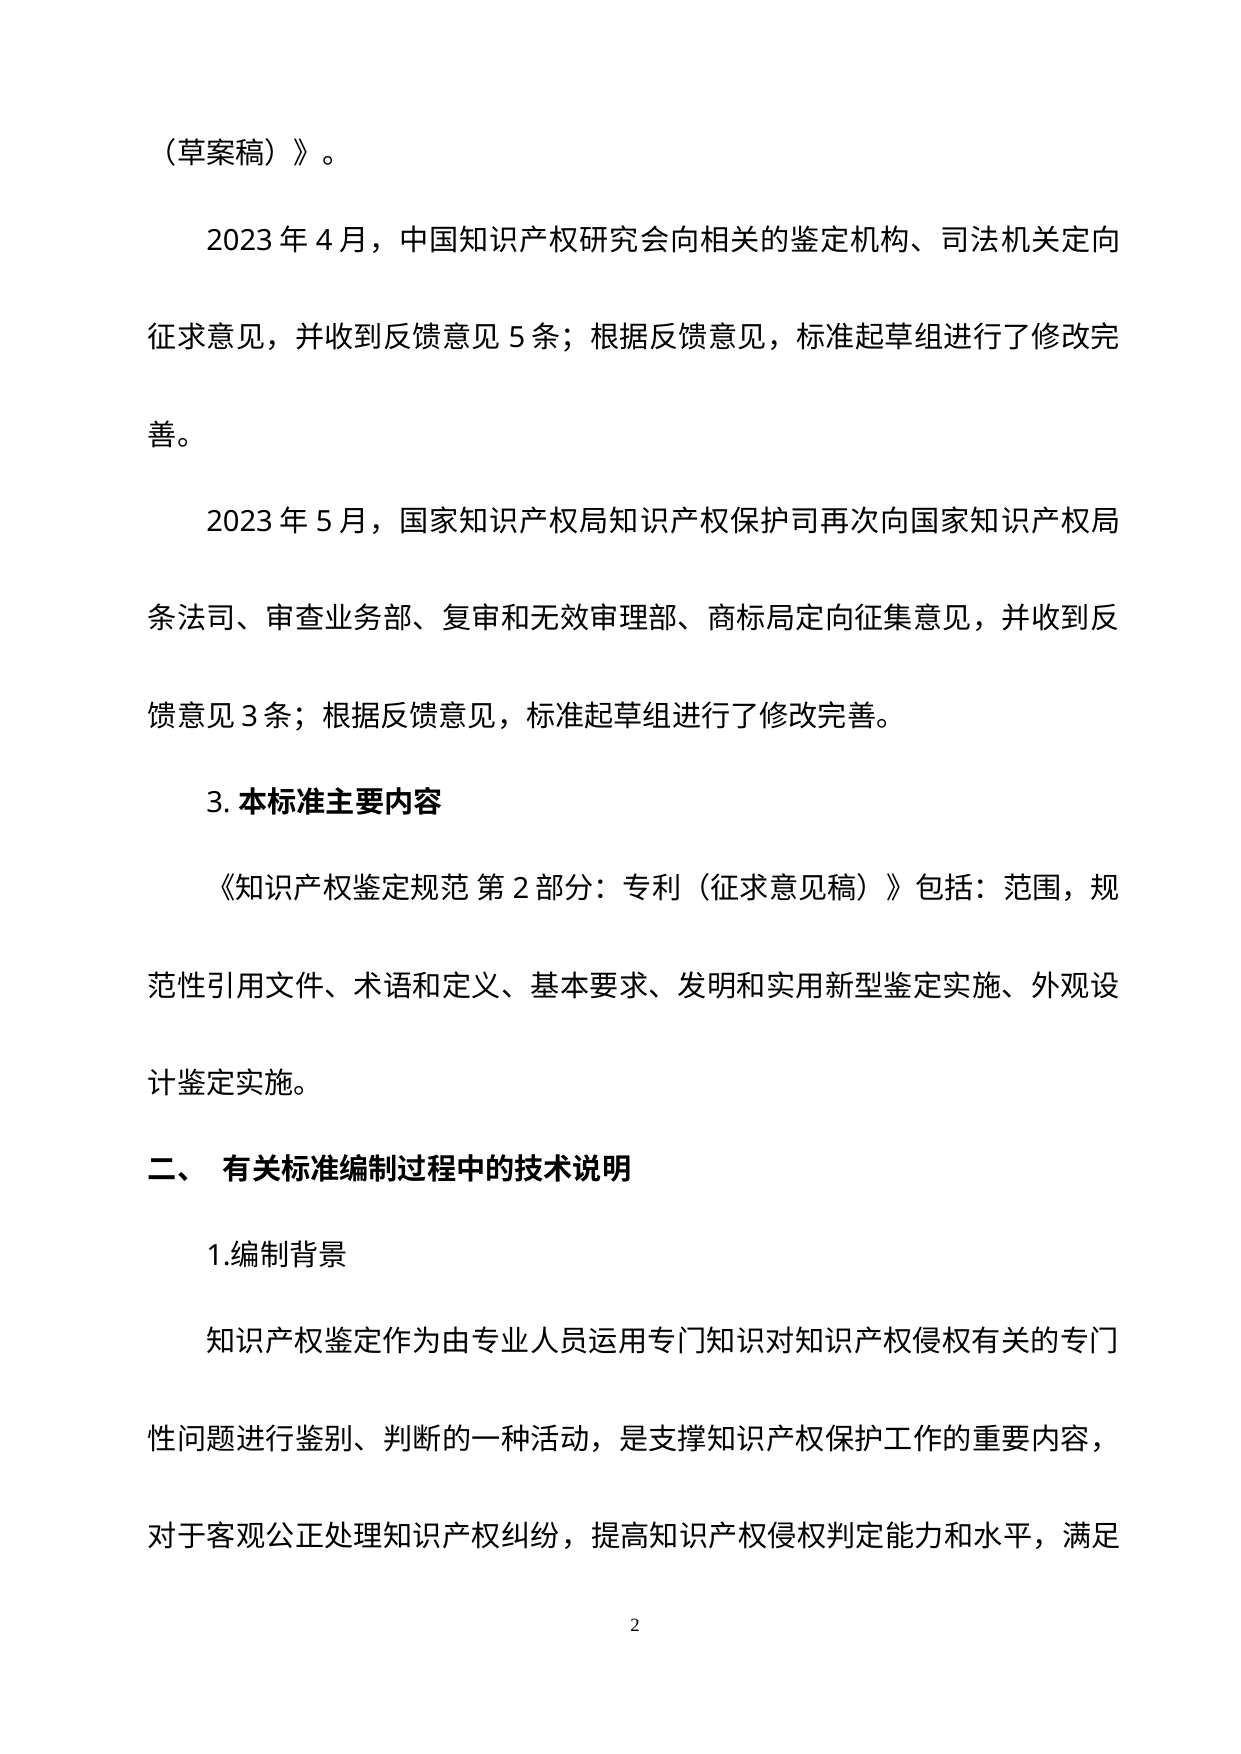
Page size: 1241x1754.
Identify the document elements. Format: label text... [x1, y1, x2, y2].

list 有关标准编制过程中的技术说明 [148, 1134, 1122, 1199]
text 2023年5月，国家知识产权局知识产权保护司再次向国家知识产权局条法司、审查业务部、复审和无效审理部、商标局定向征集意见，并收到反馈意见3条；根据反馈意见，标准起草组进行了修改完善。 [148, 486, 1122, 746]
text 3. 本标准主要内容 [148, 767, 1122, 832]
text 《知识产权鉴定规范 第2部分：专利（征求意见稿）》包括：范围，规范性引用文件、术语和定义、基本要求、发明和实用新型鉴定实施、外观设计鉴定实施。 [148, 853, 1122, 1113]
text 2023年4月，中国知识产权研究会向相关的鉴定机构、司法机关定向征求意见，并收到反馈意见5条；根据反馈意见，标准起草组进行了修改完善。 [148, 205, 1122, 465]
text 1.编制背景 [148, 1221, 1122, 1286]
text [148, 1307, 1122, 1567]
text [148, 119, 1122, 184]
